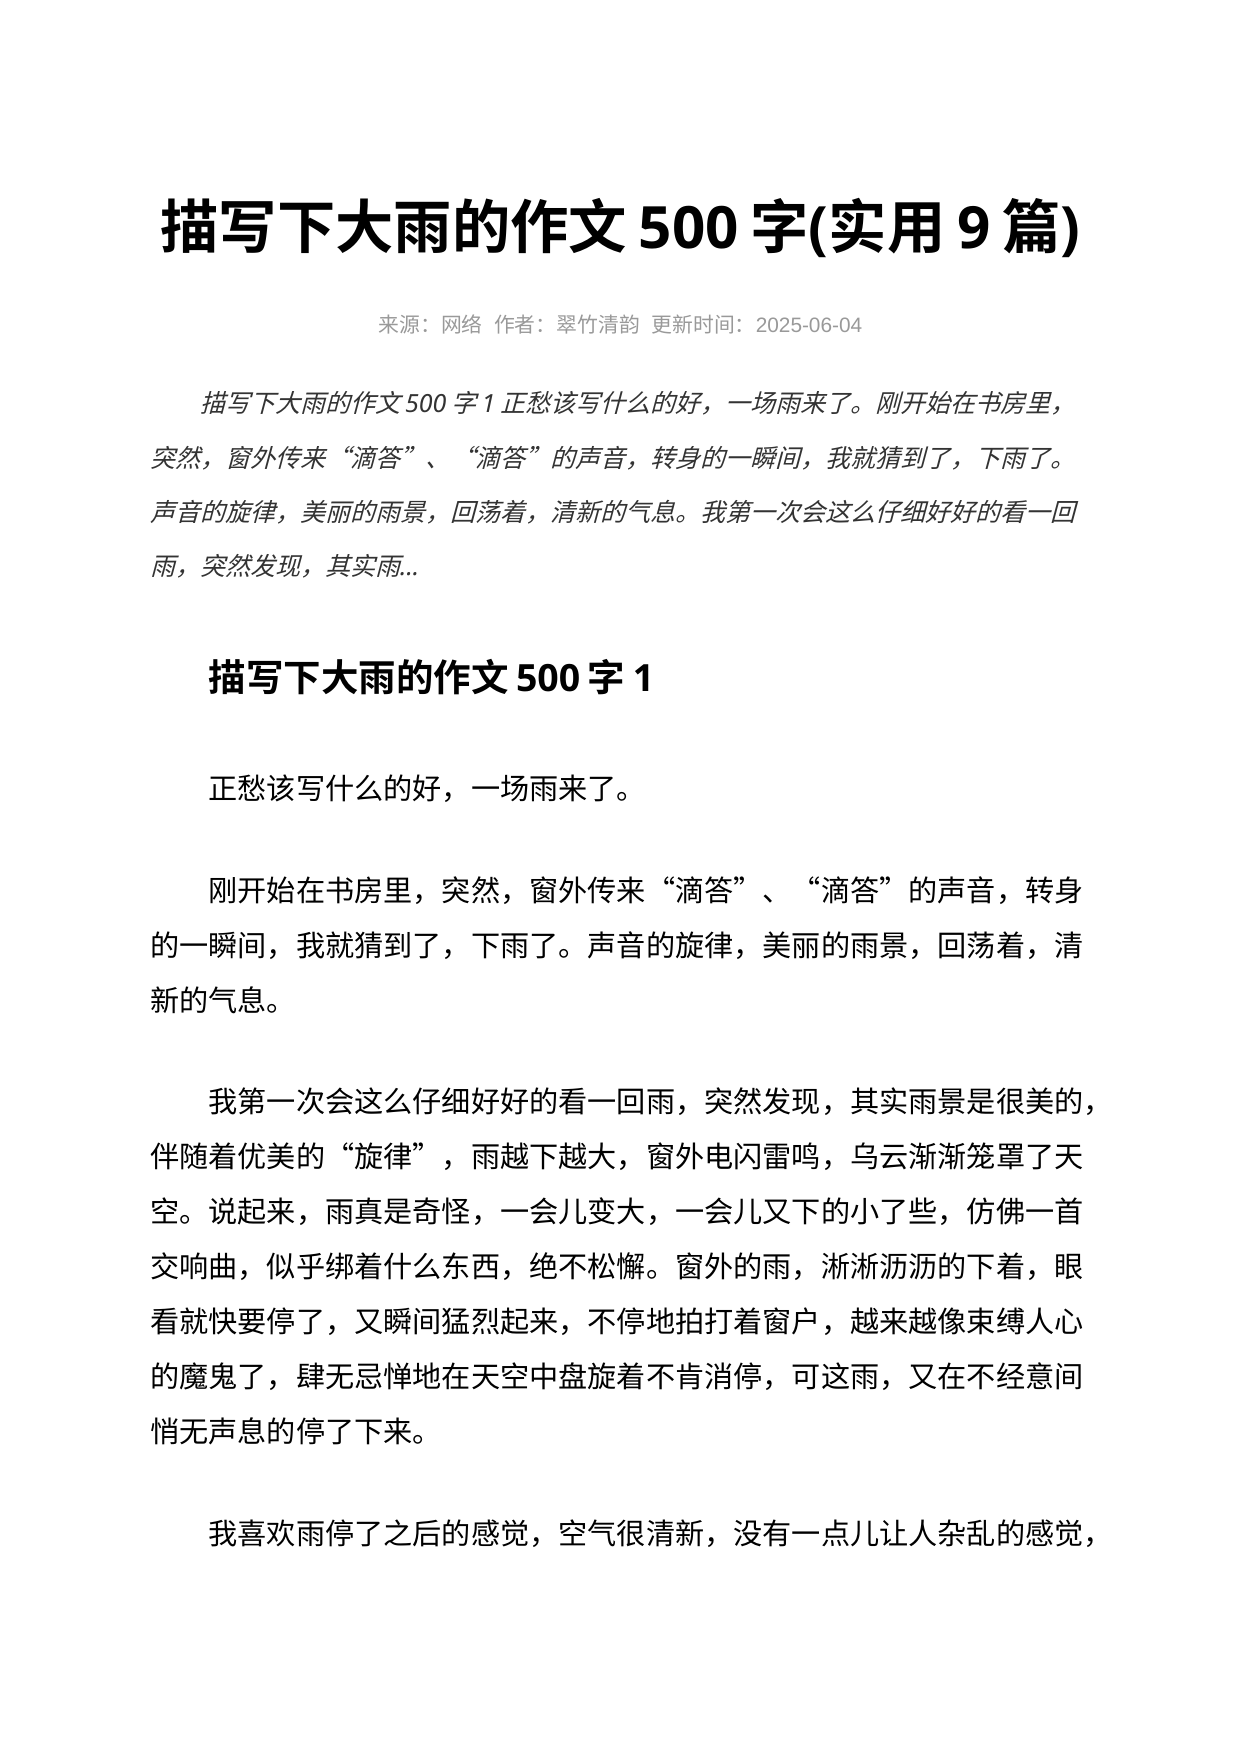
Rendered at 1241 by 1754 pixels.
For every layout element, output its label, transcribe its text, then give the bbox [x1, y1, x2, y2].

text 描写下大雨的作文500字1正愁该写什么的好，一场雨来了。刚开始在书房里，突然，窗外传来“滴答”、“滴答”的声音，转身的一瞬间，我就猜到了，下雨了。声音的旋律，美丽的雨景，回荡着，清新的气息。我第一次会这么仔细好好的看一回雨，突然发现，其实雨... [150, 384, 1090, 583]
subtitle 描写下大雨的作文500字(实用9篇) [150, 181, 1090, 266]
text 我第一次会这么仔细好好的看一回雨，突然发现，其实雨景是很美的，伴随着优美的“旋律”，雨越下越大，窗外电闪雷鸣，乌云渐渐笼罩了天空。说起来，雨真是奇怪，一会儿变大，一会儿又下的小了些，仿佛一首交响曲，似乎绑着什么东西，绝不松懈。窗外的雨，淅淅沥沥的下着，眼看就快要停了，又瞬间猛烈起来，不停地拍打着窗户，越来越像束缚人心的魔鬼了，肆无忌惮地在天空中盘旋着不肯消停，可这雨，又在不经意间悄无声息的停了下来。 [150, 1079, 1090, 1451]
text 刚开始在书房里，突然，窗外传来“滴答”、“滴答”的声音，转身的一瞬间，我就猜到了，下雨了。声音的旋律，美丽的雨景，回荡着，清新的气息。 [150, 867, 1090, 1019]
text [150, 1510, 1090, 1552]
text 描写下大雨的作文500字1 [150, 648, 1090, 703]
text 来源：网络 作者：翠竹清韵 更新时间：2025-06-04 [150, 313, 1090, 337]
text 正愁该写什么的好，一场雨来了。 [150, 766, 1090, 808]
